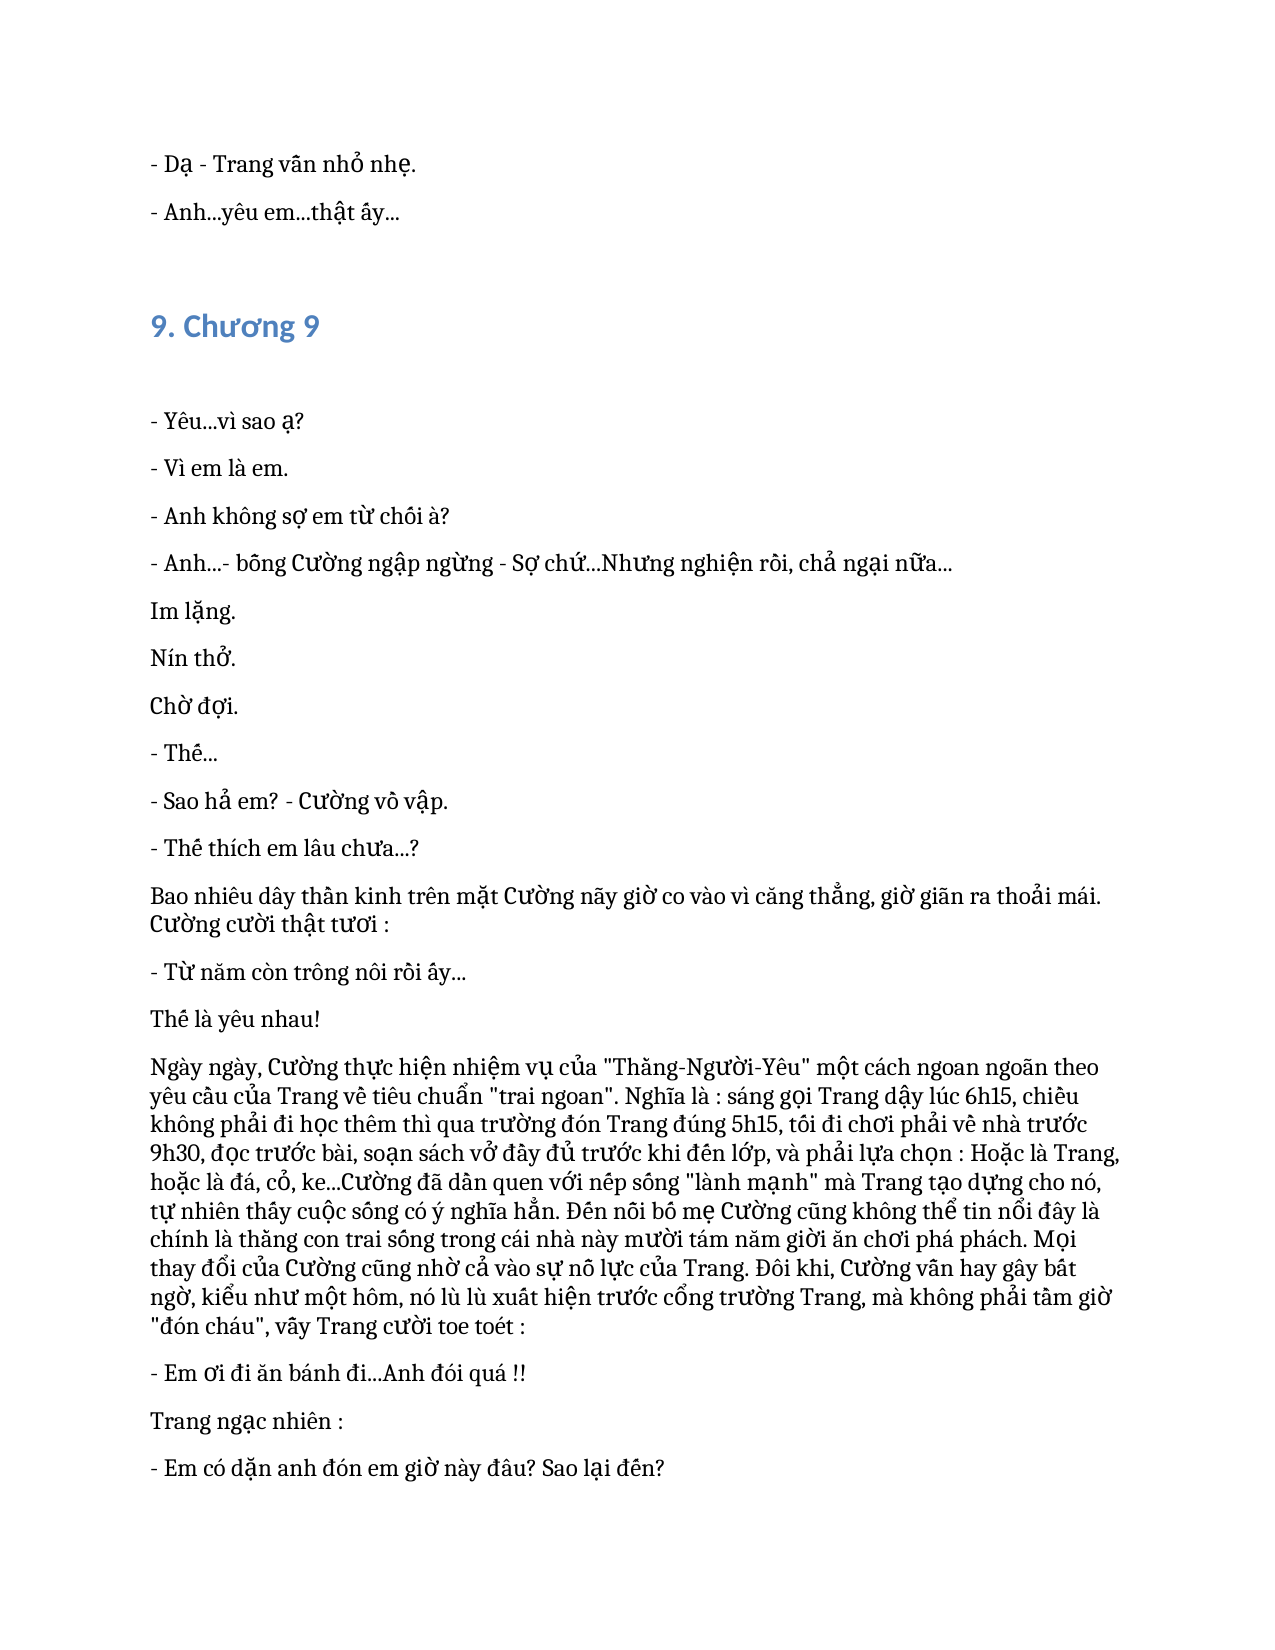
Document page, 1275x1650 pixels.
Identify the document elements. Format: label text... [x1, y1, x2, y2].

text Thế là yêu nhau! [150, 1005, 1125, 1034]
text - Thế thích em lâu chưa...? [150, 834, 1125, 863]
text - Thế... [150, 739, 1125, 768]
text - Từ năm còn trông nôi rồi ấy... [150, 958, 1125, 987]
text Bao nhiêu dây thần kinh trên mặt Cường nãy giờ co vào vì căng thẳng, giờ giãn ra thoải mái. Cường cười thật tươi : [150, 882, 1125, 939]
text Trang ngạc nhiên : [150, 1407, 1125, 1435]
text Ngày ngày, Cường thực hiện nhiệm vụ của "Thằng-Người-Yêu" một cách ngoan ngoãn theo yêu cầu của Trang về tiêu chuẩn "trai ngoan". Nghĩa là : sáng gọi Trang dậy lúc 6h15, chiều không phải đi học thêm thì qua trường đón Trang đúng 5h15, tối đi chơi phải về nhà trước 9h30, đọc trước bài, soạn sách vở đầy đủ trước khi đến lớp, và phải lựa chọn : Hoặc là Trang, hoặc là đá, cỏ, ke...Cường đã dần quen với nếp sống "lành mạnh" mà Trang tạo dựng cho nó, tự nhiên thấy cuộc sống có ý nghĩa hẳn. Đến nỗi bố mẹ Cường cũng không thể tin nổi đây là chính là thằng con trai sống trong cái nhà này mười tám năm giời ăn chơi phá phách. Mọi thay đổi của Cường cũng nhờ cả vào sự nỗ lực của Trang. Đôi khi, Cường vẫn hay gây bất ngờ, kiểu như một hôm, nó lù lù xuất hiện trước cổng trường Trang, mà không phải tầm giờ "đón cháu", vẫy Trang cười toe toét : [150, 1053, 1125, 1340]
text - Vì em là em. [150, 454, 1125, 483]
text - Anh không sợ em từ chối à? [150, 502, 1125, 530]
text - Sao hả em? - Cường vồ vập. [150, 787, 1125, 815]
text Chờ đợi. [150, 692, 1125, 720]
text - Yêu...vì sao ạ? [150, 349, 1125, 435]
text Nín thở. [150, 644, 1125, 673]
subtitle 9. Chương 9 [150, 304, 1125, 345]
text - Em có dặn anh đón em giờ này đâu? Sao lại đến? [150, 1454, 1125, 1483]
text Im lặng. [150, 597, 1125, 625]
text - Dạ - Trang vẫn nhỏ nhẹ. [150, 150, 1125, 179]
text - Anh...- bỗng Cường ngập ngừng - Sợ chứ...Nhưng nghiện rồi, chả ngại nữa... [150, 549, 1125, 578]
text - Em ơi đi ăn bánh đi...Anh đói quá !! [150, 1359, 1125, 1388]
text - Anh...yêu em...thật ấy... [150, 197, 1125, 284]
